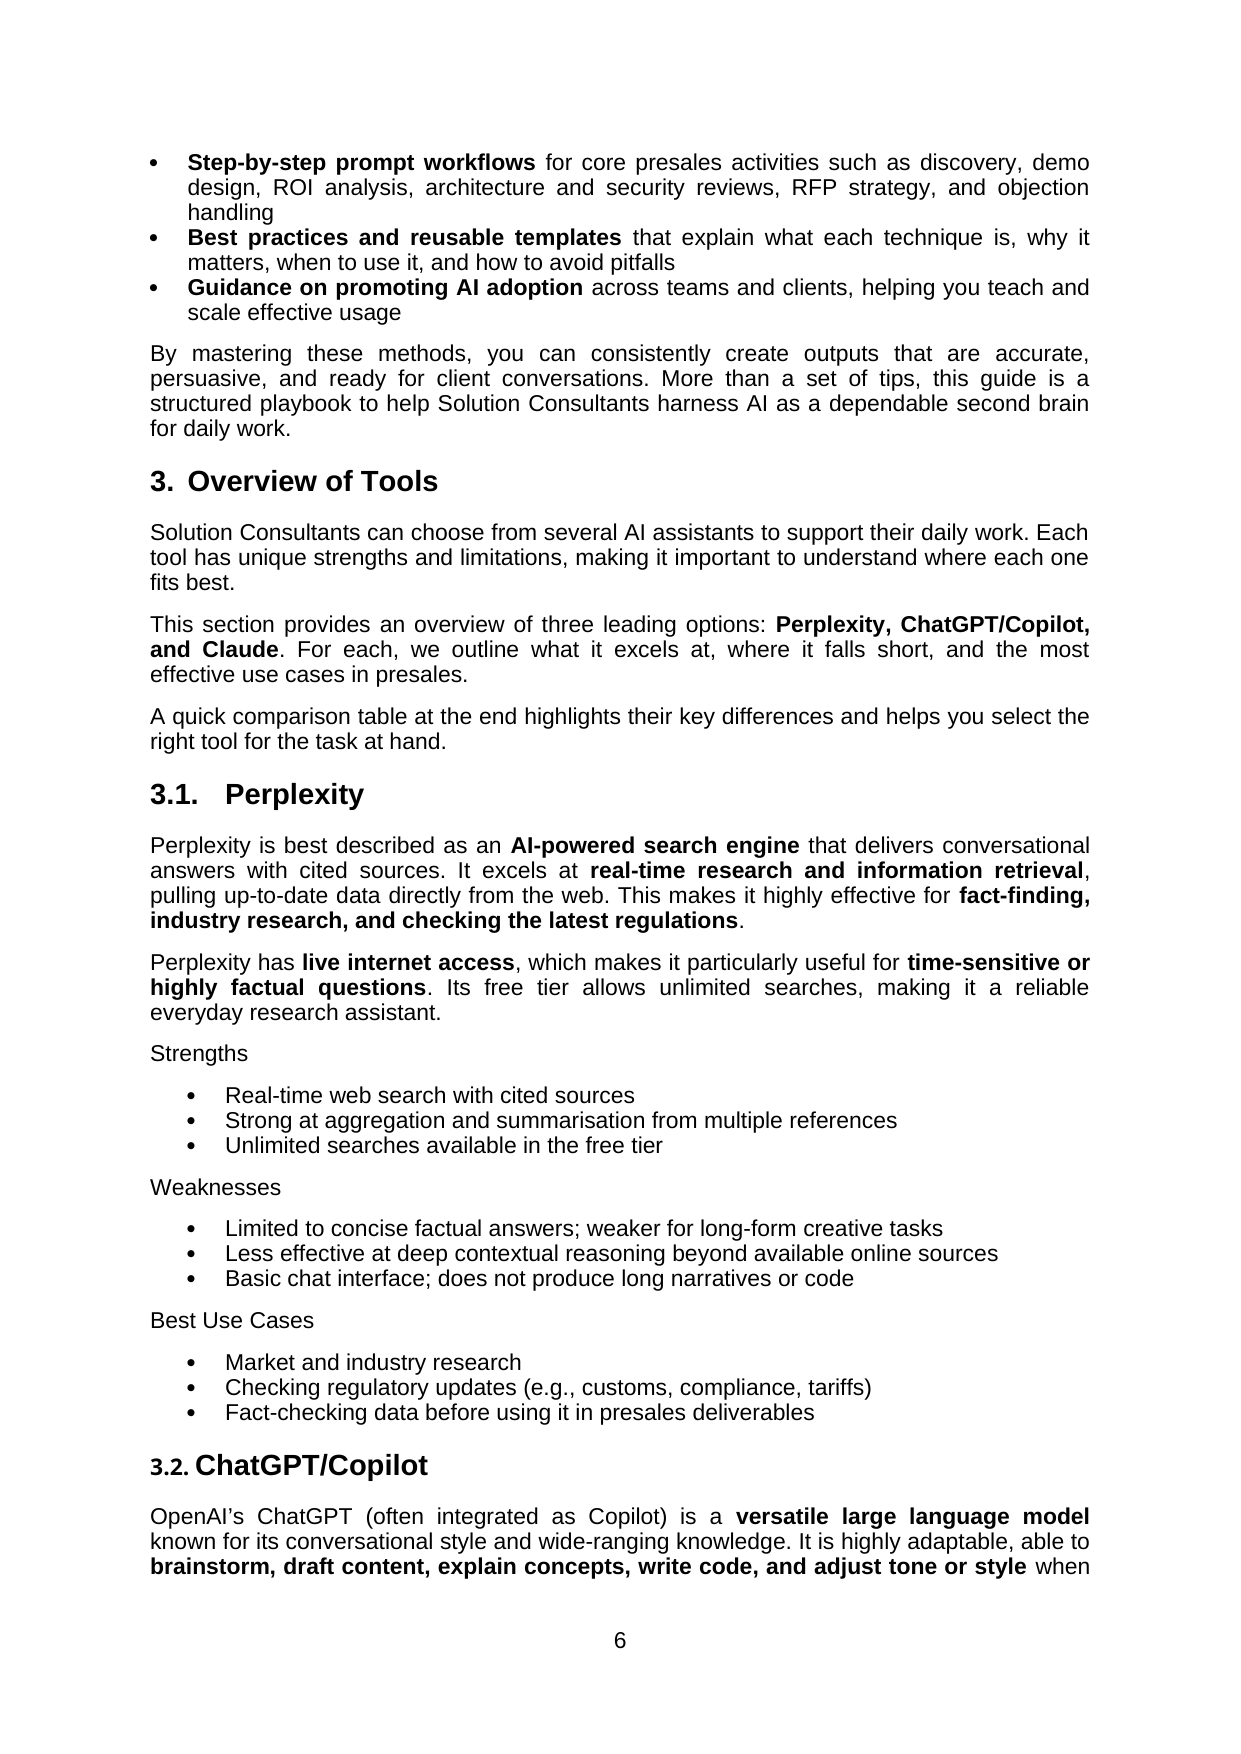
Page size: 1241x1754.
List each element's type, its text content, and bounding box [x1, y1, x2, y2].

text Perplexity has live internet access, which makes it particularly useful for time-sensitive or highly factual questions. Its free tier allows unlimited searches, making it a reliable everyday research assistant. [150, 950, 1090, 1025]
text This section provides an overview of three leading options: Perplexity, ChatGPT/Copilot, and Claude. For each, we outline what it excels at, where it falls short, and the most effective use cases in presales. [150, 612, 1090, 687]
subtitle Perplexity [150, 771, 1090, 812]
list Checking regulatory updates (e.g., customs, compliance, tariffs) [187, 1375, 1090, 1400]
list Guidance on promoting AI adoption across teams and clients, helping you teach and scale effective usage [150, 275, 1090, 325]
list Real-time web search with cited sources [187, 1083, 1090, 1108]
subtitle Overview of Tools [150, 458, 1090, 500]
list Best practices and reusable templates that explain what each technique is, why it matters, when to use it, and how to avoid pitfalls [150, 225, 1090, 275]
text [150, 1504, 1090, 1579]
list Fact-checking data before using it in presales deliverables [187, 1400, 1090, 1425]
list Market and industry research [187, 1350, 1090, 1375]
text Best Use Cases [150, 1308, 1090, 1333]
text Weaknesses [150, 1175, 1090, 1200]
text By mastering these methods, you can consistently create outputs that are accurate, persuasive, and ready for client conversations. More than a set of tips, this guide is a structured playbook to help Solution Consultants harness AI as a dependable second brain for daily work. [150, 342, 1090, 442]
subtitle ChatGPT/Copilot [150, 1442, 1090, 1483]
list Limited to concise factual answers; weaker for long-form creative tasks [187, 1217, 1090, 1242]
list Strong at aggregation and summarisation from multiple references [187, 1108, 1090, 1133]
list Less effective at deep contextual reasoning beyond available online sources [187, 1242, 1090, 1267]
list Unlimited searches available in the free tier [187, 1133, 1090, 1158]
text Solution Consultants can choose from several AI assistants to support their daily work. Each tool has unique strengths and limitations, making it important to understand where each one fits best. [150, 521, 1090, 596]
text A quick comparison table at the end highlights their key differences and helps you select the right tool for the task at hand. [150, 704, 1090, 754]
list Step-by-step prompt workflows for core presales activities such as discovery, demo design, ROI analysis, architecture and security reviews, RFP strategy, and objection handling [150, 150, 1090, 225]
text Perplexity is best described as an AI-powered search engine that delivers conversational answers with cited sources. It excels at real-time research and information retrieval, pulling up-to-date data directly from the web. This makes it highly effective for fact-finding, industry research, and checking the latest regulations. [150, 833, 1090, 933]
list Basic chat interface; does not produce long narratives or code [187, 1267, 1090, 1292]
text Strengths [150, 1042, 1090, 1067]
